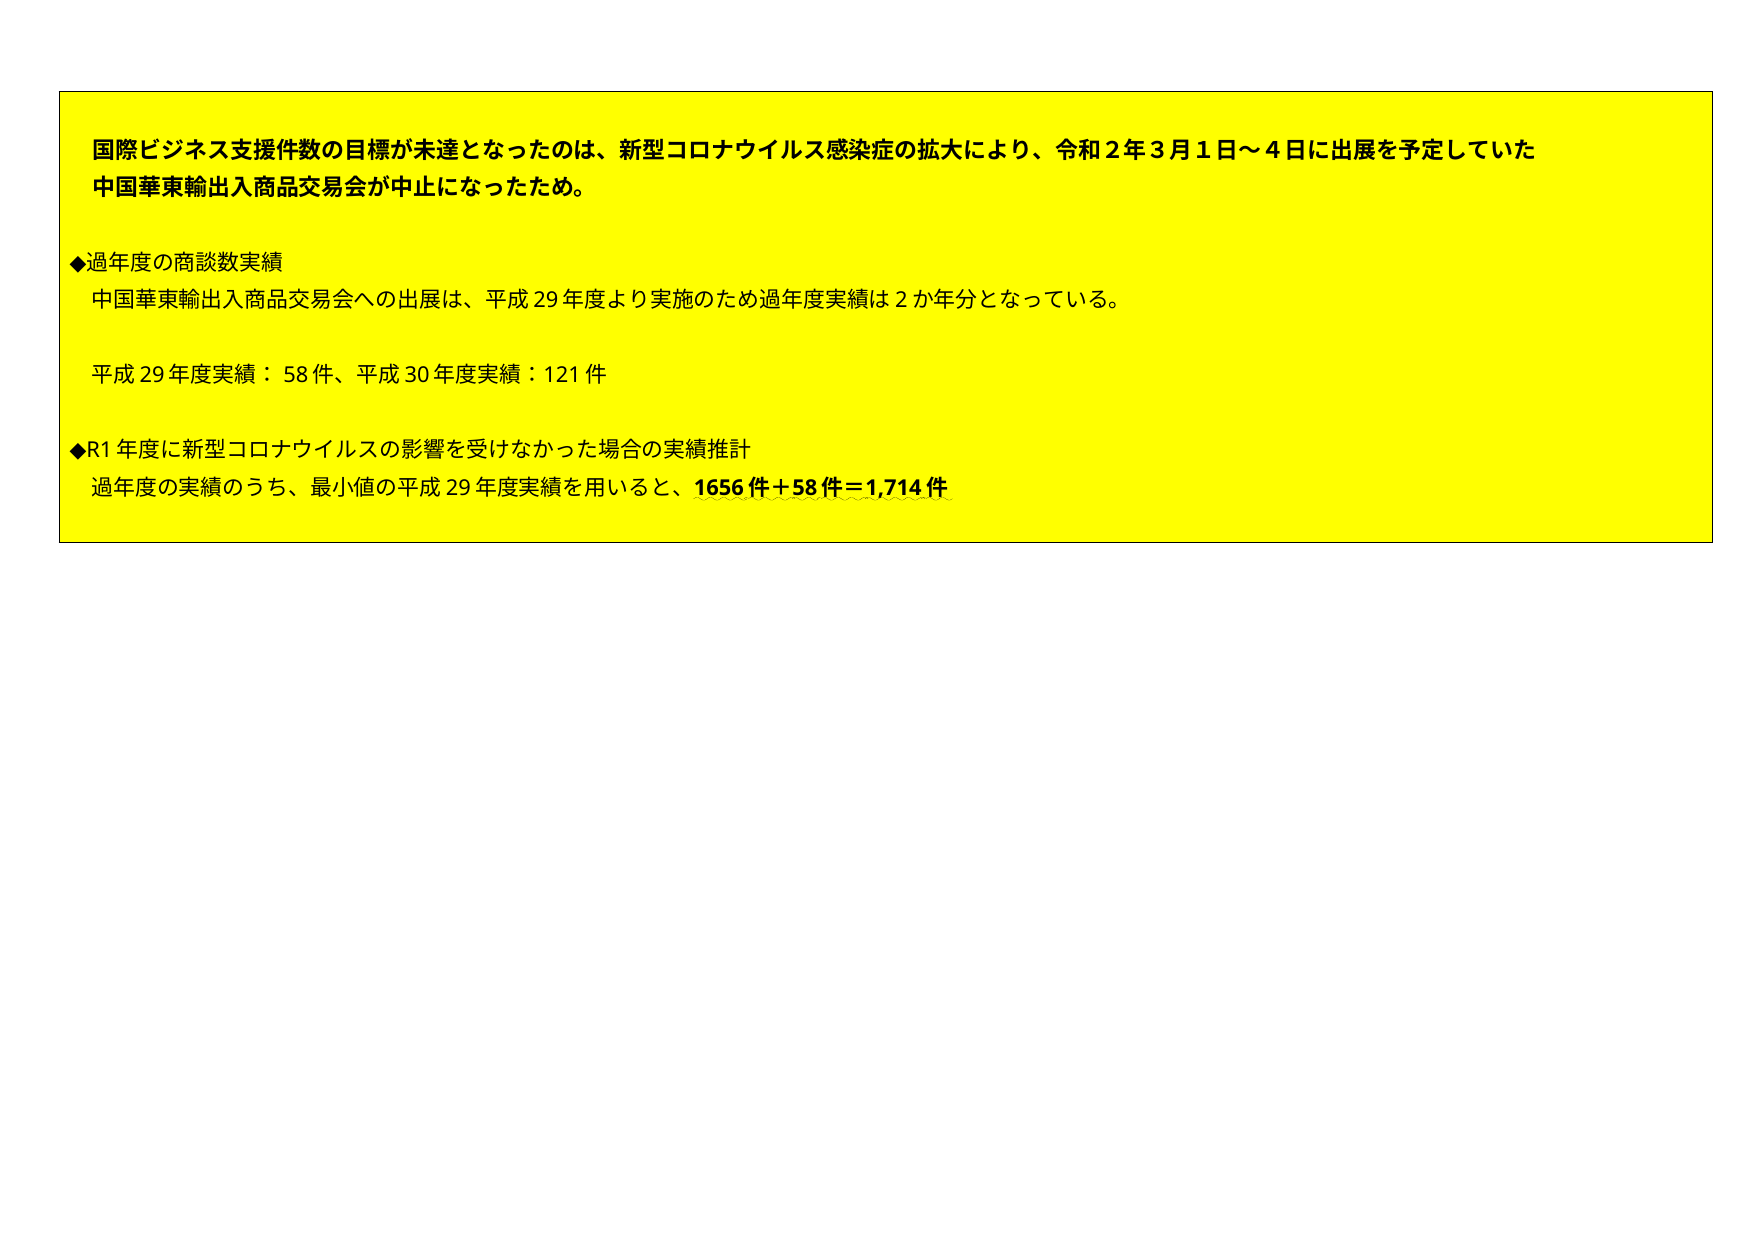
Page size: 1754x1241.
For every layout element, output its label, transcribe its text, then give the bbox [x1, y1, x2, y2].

table_header 国際ビジネス支援件数の目標が未達となったのは、新型コロナウイルス感染症の拡大により、令和２年３月１日～４日に出展を予定していた 中国華東輸出入商品交易会が中止になったため。 ◆過年度の商談数実績 中国華東輸出入商品交易会への出展は、平成29年度より実施のため過年度実績は2か年分となっている。 平成29年度実績： 58件、平成30年度実績：121件 ◆R1年度に新型コロナウイルスの影響を受けなかった場合の実績推計 過年度の実績のうち、最小値の平成29年度実績を用いると、1656件＋58件＝1,714件 [60, 92, 1712, 542]
